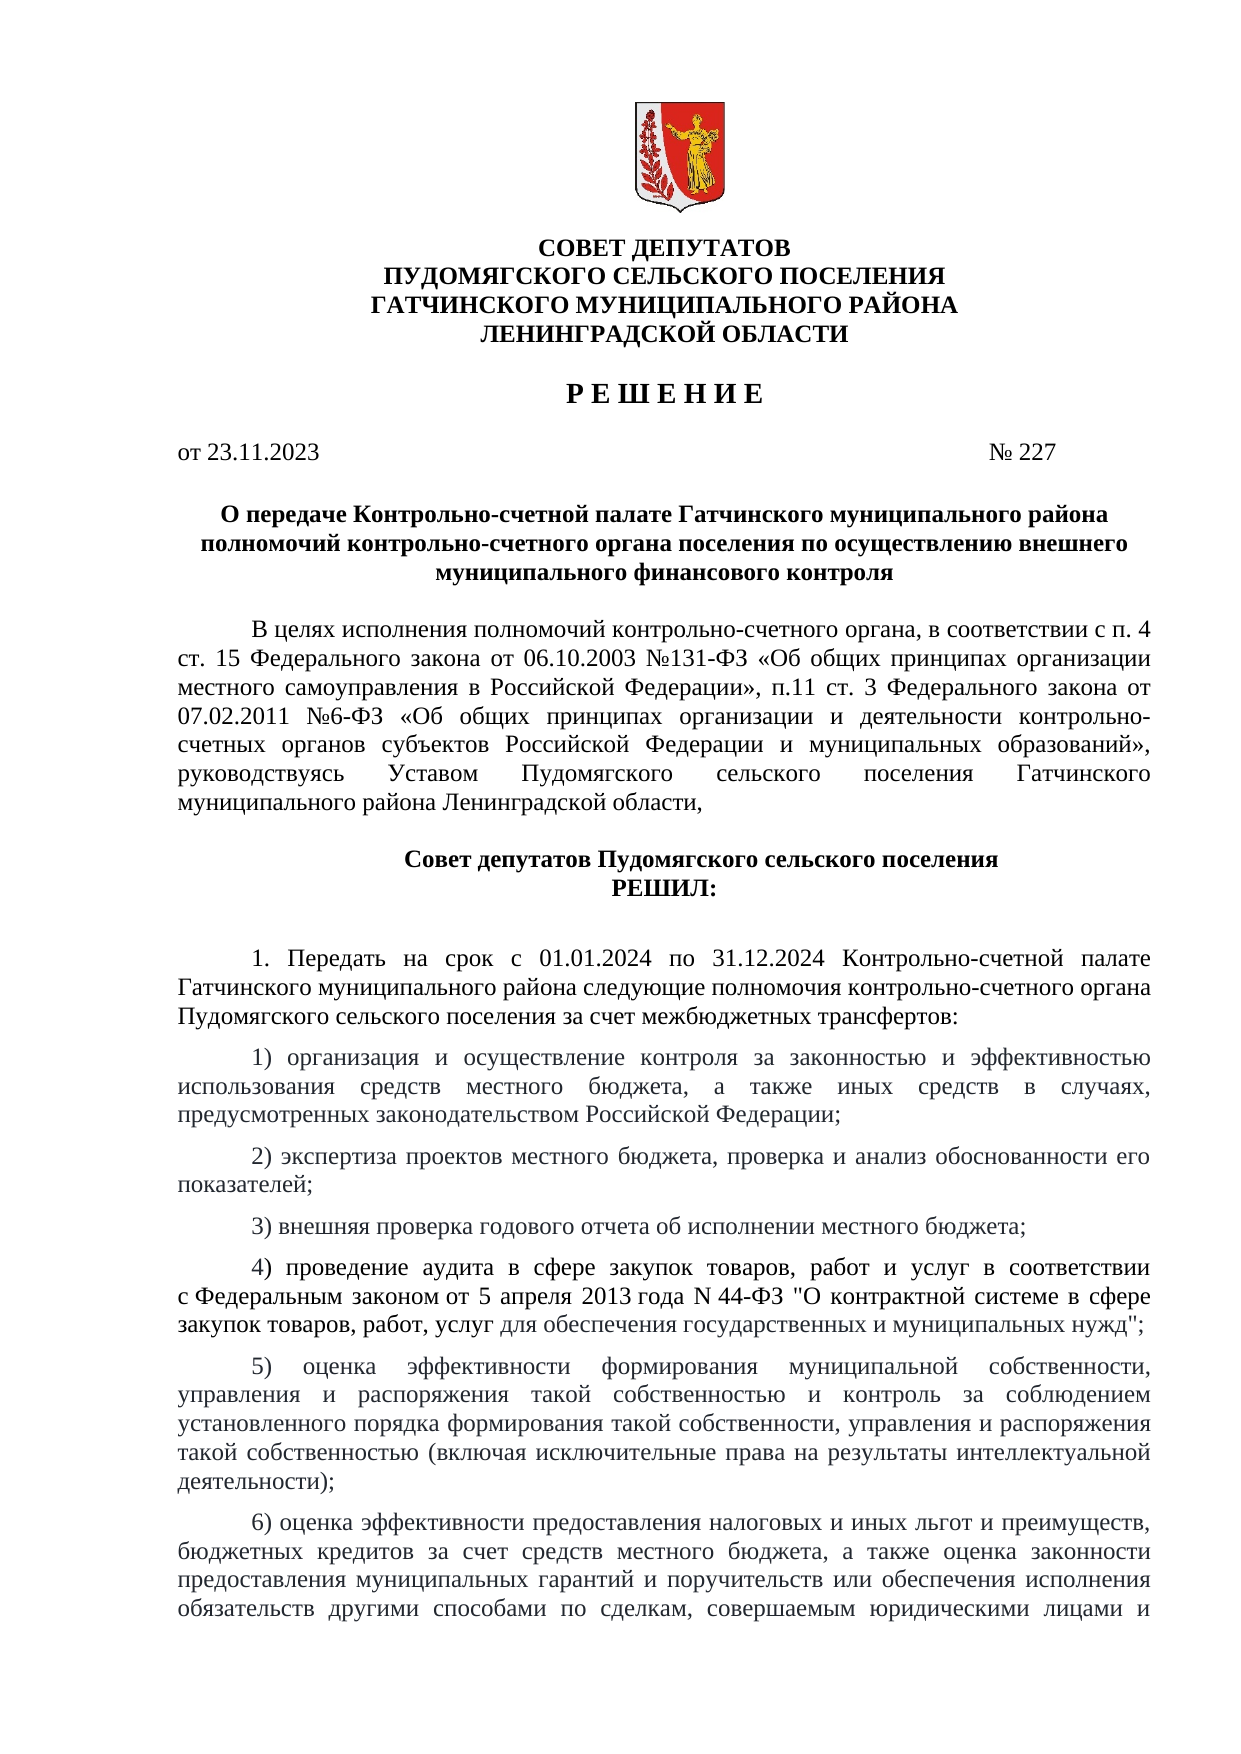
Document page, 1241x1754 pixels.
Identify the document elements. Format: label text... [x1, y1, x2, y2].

text ГАТЧИНСКОГО МУНИЦИПАЛЬНОГО РАЙОНА [177, 290, 1152, 319]
text Совет депутатов Пудомягского сельского поселения [177, 844, 1152, 873]
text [177, 1507, 1152, 1622]
subtitle Р Е Ш Е Н И Е [177, 376, 1152, 409]
text ПУДОМЯГСКОГО СЕЛЬСКОГО ПОСЕЛЕНИЯ [177, 261, 1152, 290]
text В целях исполнения полномочий контрольно-счетного органа, в соответствии с п. 4 ст. 15 Федерального закона от 06.10.2003 №131-ФЗ «Об общих принципах организации местного самоуправления в Российской Федерации», п.11 ст. 3 Федерального закона от 07.02.2011 №6-ФЗ «Об общих принципах организации и деятельности контрольно-счетных органов субъектов Российской Федерации и муниципальных образований», руководствуясь Уставом Пудомягского сельского поселения Гатчинского муниципального района Ленинградской области, [177, 614, 1152, 816]
text СОВЕТ ДЕПУТАТОВ [177, 233, 1152, 261]
picture [635, 102, 725, 213]
text 2) экспертиза проектов местного бюджета, проверка и анализ обоснованности его показателей; [177, 1141, 1152, 1198]
text РЕШИЛ: [177, 873, 1152, 902]
text 1) организация и осуществление контроля за законностью и эффективностью использования средств местного бюджета, а также иных средств в случаях, предусмотренных законодательством Российской Федерации; [177, 1042, 1152, 1128]
text О передаче Контрольно-счетной палате Гатчинского муниципального района полномочий контрольно-счетного органа поселения по осуществлению внешнего муниципального финансового контроля [177, 499, 1152, 586]
text ЛЕНИНГРАДСКОЙ ОБЛАСТИ [177, 319, 1152, 348]
text 3) внешняя проверка годового отчета об исполнении местного бюджета; [177, 1211, 1152, 1239]
text 5) оценка эффективности формирования муниципальной собственности, управления и распоряжения такой собственностью и контроль за соблюдением установленного порядка формирования такой собственности, управления и распоряжения такой собственностью (включая исключительные права на результаты интеллектуальной деятельности); [177, 1351, 1152, 1494]
text 1. Передать на срок с 01.01.2024 по 31.12.2024 Контрольно-счетной палате Гатчинского муниципального района следующие полномочия контрольно-счетного органа Пудомягского сельского поселения за счет межбюджетных трансфертов: [177, 943, 1152, 1029]
text от 23.11.2023 № 227 [177, 437, 1152, 466]
text 4) проведение аудита в сфере закупок товаров, работ и услуг в соответствии с Федеральным законом от 5 апреля 2013 года N 44-ФЗ "О контрактной системе в сфере закупок товаров, работ, услуг для обеспечения государственных и муниципальных нужд"; [177, 1252, 1152, 1338]
